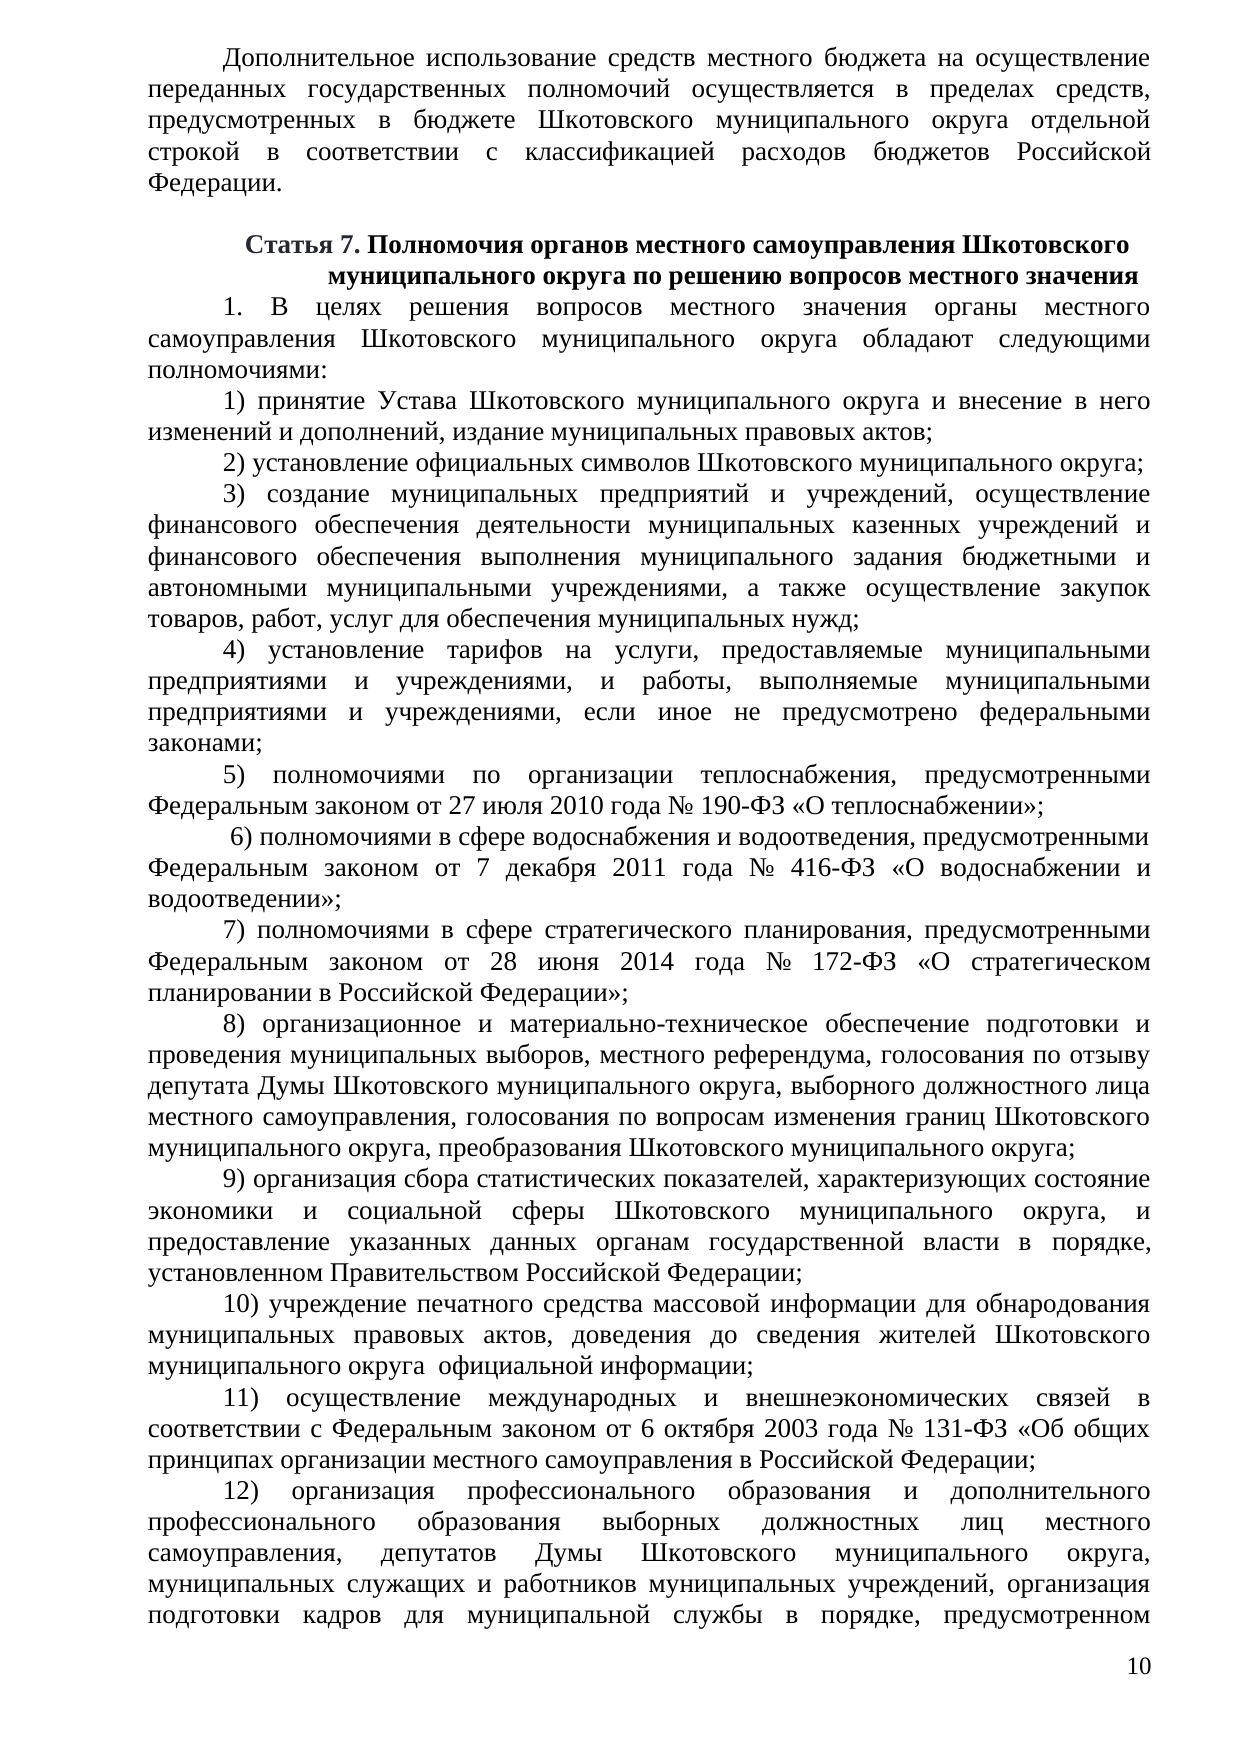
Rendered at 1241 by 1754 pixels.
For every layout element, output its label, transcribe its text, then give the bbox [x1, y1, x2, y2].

text 9) организация сбора статистических показателей, характеризующих состояние экономики и социальной сферы Шкотовского муниципального округа, и предоставление указанных данных органам государственной власти в порядке, установленном Правительством Российской Федерации; [148, 1163, 1152, 1287]
text Статья 7. Полномочия органов местного самоуправления Шкотовского муниципального округа по решению вопросов местного значения [223, 228, 1152, 291]
text 3) создание муниципальных предприятий и учреждений, осуществление финансового обеспечения деятельности муниципальных казенных учреждений и финансового обеспечения выполнения муниципального задания бюджетными и автономными муниципальными учреждениями, а также осуществление закупок товаров, работ, услуг для обеспечения муниципальных нужд; [148, 477, 1152, 633]
text 11) осуществление международных и внешнеэкономических связей в соответствии с Федеральным законом от 6 октября 2003 года № 131-ФЗ «Об общих принципах организации местного самоуправления в Российской Федерации; [148, 1381, 1152, 1474]
text 5) полномочиями по организации теплоснабжения, предусмотренными Федеральным законом от 27 июля 2010 года № 190-ФЗ «О теплоснабжении»; [148, 758, 1152, 820]
text 10) учреждение печатного средства массовой информации для обнародования муниципальных правовых актов, доведения до сведения жителей Шкотовского муниципального округа официальной информации; [148, 1287, 1152, 1381]
text 1) принятие Устава Шкотовского муниципального округа и внесение в него изменений и дополнений, издание муниципальных правовых актов; [148, 384, 1152, 446]
text Дополнительное использование средств местного бюджета на осуществление переданных государственных полномочий осуществляется в пределах средств, предусмотренных в бюджете Шкотовского муниципального округа отдельной строкой в соответствии с классификацией расходов бюджетов Российской Федерации. [148, 41, 1152, 197]
text 2) установление официальных символов Шкотовского муниципального округа; [148, 446, 1152, 477]
text 7) полномочиями в сфере стратегического планирования, предусмотренными Федеральным законом от 28 июня 2014 года № 172-ФЗ «О стратегическом планировании в Российской Федерации»; [148, 913, 1152, 1007]
text 8) организационное и материально-техническое обеспечение подготовки и проведения муниципальных выборов, местного референдума, голосования по отзыву депутата Думы Шкотовского муниципального округа, выборного должностного лица местного самоуправления, голосования по вопросам изменения границ Шкотовского муниципального округа, преобразования Шкотовского муниципального округа; [148, 1007, 1152, 1163]
text 6) полномочиями в сфере водоснабжения и водоотведения, предусмотренными Федеральным законом от 7 декабря 2011 года № 416-ФЗ «О водоснабжении и водоотведении»; [148, 820, 1152, 913]
text 4) установление тарифов на услуги, предоставляемые муниципальными предприятиями и учреждениями, и работы, выполняемые муниципальными предприятиями и учреждениями, если иное не предусмотрено федеральными законами; [148, 633, 1152, 758]
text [148, 1474, 1152, 1630]
text 1. В целях решения вопросов местного значения органы местного самоуправления Шкотовского муниципального округа обладают следующими полномочиями: [148, 291, 1152, 384]
